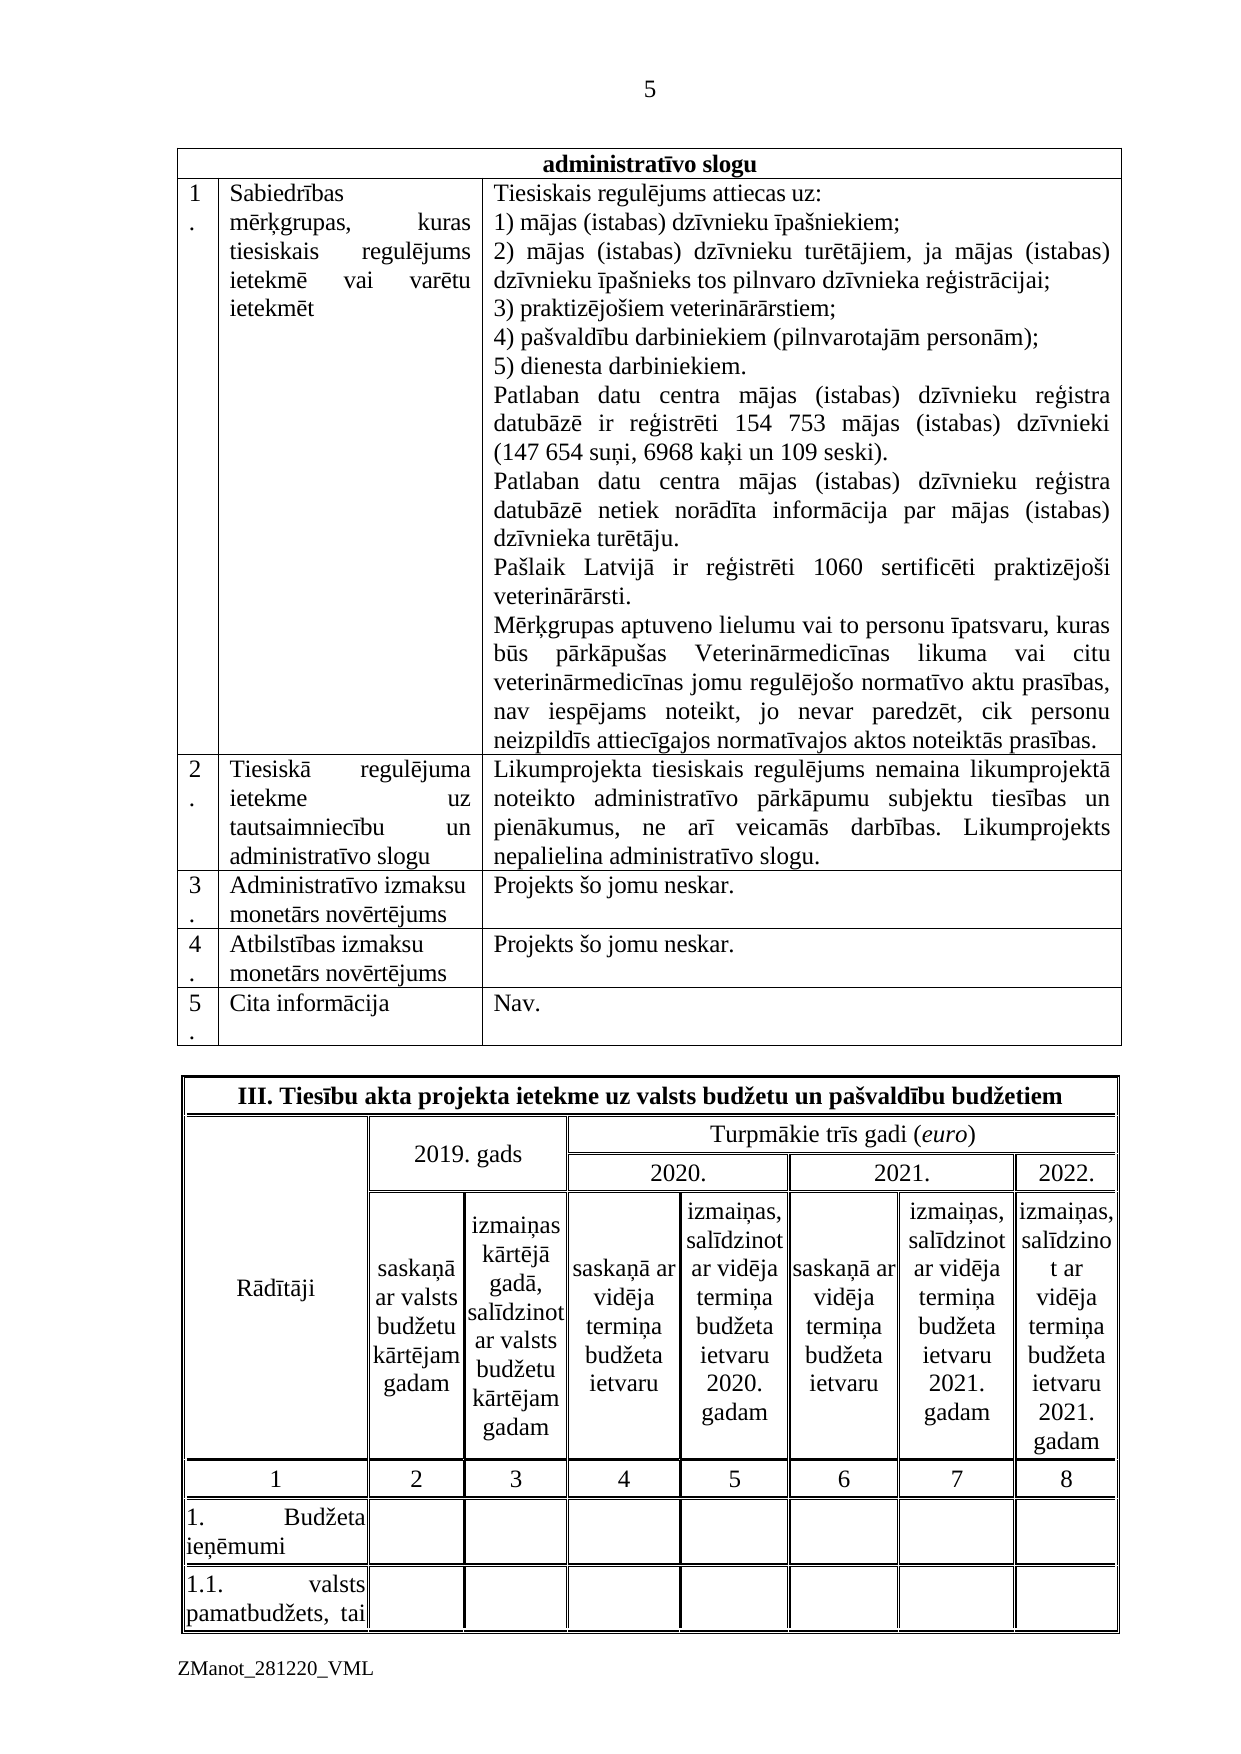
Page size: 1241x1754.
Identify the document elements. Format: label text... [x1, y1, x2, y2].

table_cell Cita informācija [219, 988, 482, 1045]
table_cell 4 [569, 1461, 679, 1496]
table_cell [1015, 1563, 1117, 1630]
table_cell [466, 1500, 566, 1563]
table_cell [789, 1567, 899, 1630]
table_cell [569, 1500, 679, 1563]
table_cell Tiesiskā regulējuma ietekme uz tautsaimniecību un administratīvo slogu [219, 755, 482, 869]
table_cell [464, 1567, 568, 1630]
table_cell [185, 1563, 369, 1630]
table_cell Projekts šo jomu neskar. [483, 871, 1121, 928]
table_cell izmaiņas, salīdzinot ar vidēja termiņa budžeta ietvaru 2020. gadam [682, 1193, 787, 1458]
table_cell 7 [900, 1461, 1013, 1496]
table_cell 2019. gads [370, 1117, 566, 1190]
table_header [178, 149, 1121, 177]
table_cell 3. [178, 871, 218, 928]
table_cell Tiesiskais regulējums attiecas uz: 1) mājas (istabas) dzīvnieku īpašniekiem; 2) mājas (istabas) dzīvnieku turētājiem, ja mājas (istabas) dzīvnieku īpašnieks tos pilnvaro dzīvnieka reģistrācijai; 3) praktizējošiem veterinārārstiem; 4) pašvaldību darbiniekiem (pilnvarotajām personām); 5) dienesta darbiniekiem. Patlaban datu centra mājas (istabas) dzīvnieku reģistra datubāzē ir reģistrēti 154 753 mājas (istabas) dzīvnieki (147 654 suņi, 6968 kaķi un 109 seski). Patlaban datu centra mājas (istabas) dzīvnieku reģistra datubāzē netiek norādīta informācija par mājas (istabas) dzīvnieka turētāju. Pašlaik Latvijā ir reģistrēti 1060 sertificēti praktizējoši veterinārārsti. Mērķgrupas aptuveno lielumu vai to personu īpatsvaru, kuras būs pārkāpušas Veterinārmedicīnas likuma vai citu veterinārmedicīnas jomu regulējošo normatīvo aktu prasības, nav iespējams noteikt, jo nevar paredzēt, cik personu neizpildīs attiecīgajos normatīvajos aktos noteiktās prasības. [483, 179, 1121, 753]
table_cell [568, 1567, 680, 1630]
table_cell 6 [791, 1461, 897, 1496]
table_cell 4. [178, 929, 218, 987]
table_cell [369, 1567, 464, 1630]
table_cell 2. [178, 755, 218, 869]
table_cell 2 [370, 1461, 463, 1496]
table_cell 5. [178, 988, 218, 1045]
table_cell Administratīvo izmaksu monetārs novērtējums [219, 871, 482, 928]
table_cell 8 [1017, 1458, 1118, 1496]
table_cell [680, 1563, 789, 1630]
table_cell Likumprojekta tiesiskais regulējums nemaina likumprojektā noteikto administratīvo pārkāpumu subjektu tiesības un pienākumus, ne arī veicamās darbības. Likumprojekts nepalielina administratīvo slogu. [483, 755, 1121, 869]
table_cell [900, 1500, 1013, 1563]
table_cell [899, 1563, 1015, 1630]
table_cell [1017, 1496, 1117, 1563]
table_cell 3 [466, 1461, 566, 1496]
table_cell saskaņā ar valsts budžetu kārtējam gadam [370, 1193, 463, 1458]
table_cell 2021. [791, 1155, 1013, 1190]
table_cell Sabiedrības mērķgrupas, kuras tiesiskais regulējums ietekmē vai varētu ietekmēt [219, 179, 482, 753]
table_cell 2020. [569, 1155, 787, 1190]
table_cell izmaiņas, salīdzinot ar vidēja termiņa budžeta ietvaru 2021. gadam [1015, 1190, 1118, 1458]
table_cell [791, 1500, 897, 1563]
table_cell Nav. [483, 988, 1121, 1045]
table_cell 1. [178, 179, 218, 753]
table_cell Turpmākie trīs gadi (euro) [569, 1113, 1117, 1151]
table_cell 5 [682, 1461, 787, 1496]
table_cell saskaņā ar vidēja termiņa budžeta ietvaru [791, 1193, 897, 1458]
table_cell Rādītāji [185, 1113, 367, 1458]
table_cell 1 [183, 1458, 367, 1496]
table_cell [682, 1500, 787, 1563]
table_cell izmaiņas kārtējā gadā, salīdzinot ar valsts budžetu kārtējam gadam [466, 1193, 566, 1458]
table_header III. Tiesību akta projekta ietekme uz valsts budžetu un pašvaldību budžetiem [185, 1078, 1117, 1113]
table_cell 2022. [1015, 1151, 1117, 1190]
table_cell Projekts šo jomu neskar. [483, 929, 1121, 987]
table_cell Atbilstības izmaksu monetārs novērtējums [219, 929, 482, 987]
table_cell 1. Budžeta ieņēmumi [185, 1496, 367, 1563]
table_cell [370, 1500, 463, 1563]
table_cell saskaņā ar vidēja termiņa budžeta ietvaru [569, 1193, 679, 1458]
table_cell izmaiņas, salīdzinot ar vidēja termiņa budžeta ietvaru 2021. gadam [900, 1193, 1013, 1458]
